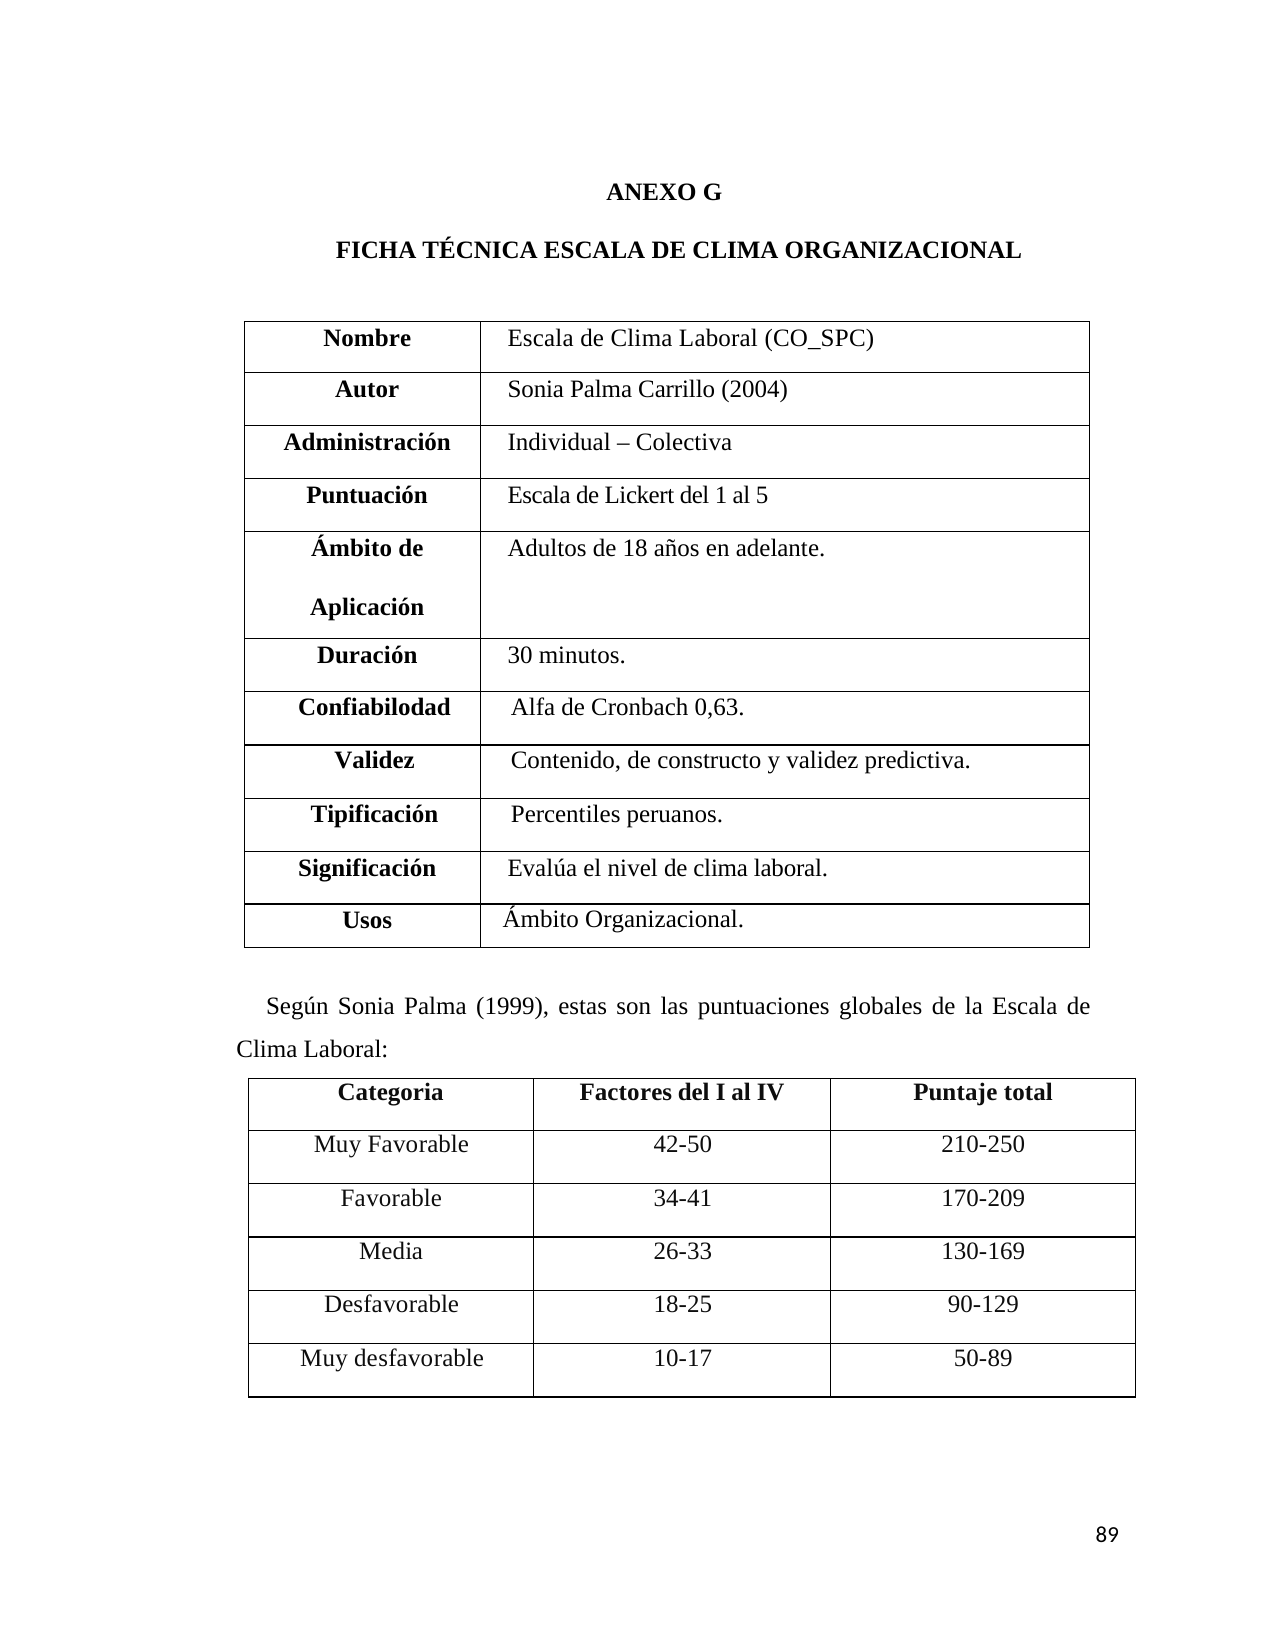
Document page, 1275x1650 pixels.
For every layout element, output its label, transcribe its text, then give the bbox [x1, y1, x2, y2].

table_cell Tipificación [245, 799, 480, 851]
table_cell Confiabilodad [245, 692, 480, 744]
table_cell Usos [245, 905, 480, 947]
table_header Escala de Clima Laboral (CO_SPC) [481, 322, 1089, 372]
table_cell 10-17 [534, 1344, 830, 1396]
table_cell Evalúa el nivel de clima laboral. [481, 852, 1089, 903]
table_cell Percentiles peruanos. [481, 799, 1089, 851]
table_header Factores del I al IV [534, 1079, 830, 1130]
table_cell 50-89 [831, 1344, 1135, 1396]
table_cell Desfavorable [249, 1291, 533, 1343]
table_cell Muy Favorable [249, 1131, 533, 1183]
table_cell 42-50 [534, 1131, 830, 1183]
table_cell 170-209 [831, 1184, 1135, 1236]
table_cell Significación [245, 852, 480, 903]
table_cell 26-33 [534, 1238, 830, 1289]
table_cell Media [249, 1238, 533, 1289]
table_cell Validez [245, 746, 480, 797]
table_cell Individual – Colectiva [481, 426, 1089, 478]
table_cell Adultos de 18 años en adelante. [481, 532, 1089, 638]
table_cell Sonia Palma Carrillo (2004) [481, 373, 1089, 425]
table_cell Escala de Lickert del 1 al 5 [481, 479, 1089, 531]
table_cell Alfa de Cronbach 0,63. [481, 692, 1089, 744]
table_header Nombre [245, 322, 480, 372]
table_cell Autor [245, 373, 480, 425]
table_cell Contenido, de constructo y validez predictiva. [481, 746, 1089, 797]
table_cell 30 minutos. [481, 639, 1089, 691]
table_cell Duración [245, 639, 480, 691]
text FICHA TÉCNICA ESCALA DE CLIMA ORGANIZACIONAL [236, 235, 1092, 263]
table_cell 130-169 [831, 1238, 1135, 1289]
table_header Categoria [249, 1079, 533, 1130]
table_cell 210-250 [831, 1131, 1135, 1183]
table_cell 18-25 [534, 1291, 830, 1343]
table_cell Muy desfavorable [249, 1344, 533, 1396]
table_cell Favorable [249, 1184, 533, 1236]
table_cell Puntuación [245, 479, 480, 531]
text Según Sonia Palma (1999), estas son las puntuaciones globales de la Escala de Clima Laboral: [236, 991, 1092, 1063]
table_cell 34-41 [534, 1184, 830, 1236]
table_header Puntaje total [831, 1079, 1135, 1130]
text ANEXO G [236, 177, 1092, 206]
table_cell 90-129 [831, 1291, 1135, 1343]
table_cell Administración [245, 426, 480, 478]
table_cell Ámbito Organizacional. [481, 905, 1089, 947]
table_cell Ámbito de Aplicación [245, 532, 480, 638]
